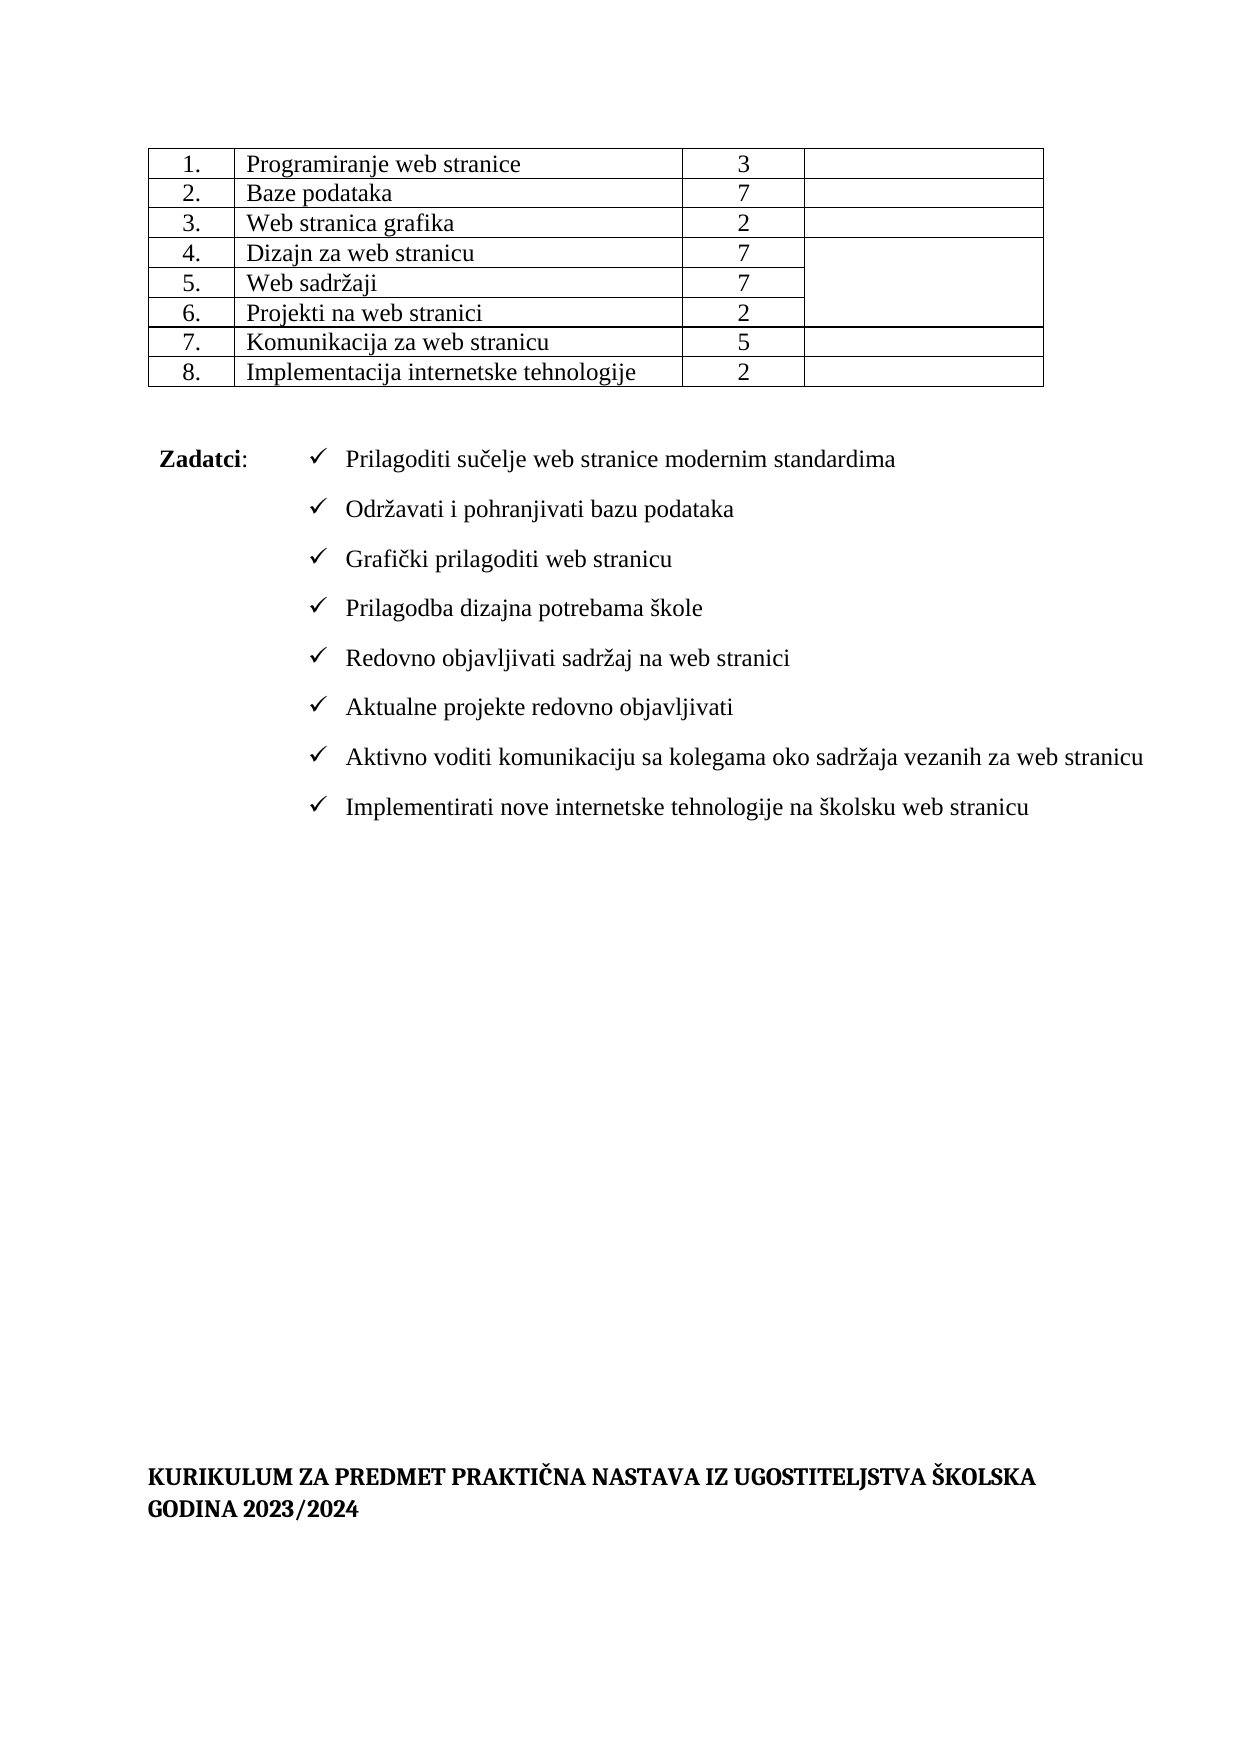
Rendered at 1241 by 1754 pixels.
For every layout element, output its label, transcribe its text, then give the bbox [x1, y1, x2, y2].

table_cell Web sadržaji [235, 268, 682, 297]
table_cell 4. [149, 238, 234, 267]
table_header Prilagoditi sučelje web stranice modernim standardima Održavati i pohranjivati bazu podataka Grafički prilagoditi web stranicu Prilagodba dizajna potrebama škole Redovno objavljivati sadržaj na web stranici Aktualne projekte redovno objavljivati Aktivno voditi komunikaciju sa kolegama oko sadržaja vezanih za web stranicu Implementirati nove internetske tehnologije na školsku web stranicu [259, 416, 1171, 870]
table_cell [805, 328, 1043, 356]
table_cell 3 [683, 149, 804, 177]
table_cell 7 [683, 179, 804, 207]
table_cell 2. [149, 179, 234, 207]
text KURIKULUM ZA PREDMET PRAKTIČNA NASTAVA IZ UGOSTITELJSTVA ŠKOLSKA GODINA 2023/2024 [148, 1462, 1092, 1524]
table_cell 5 [683, 328, 804, 356]
table_cell 8. [149, 357, 234, 386]
table_cell Komunikacija za web stranicu [235, 328, 682, 356]
table_cell Implementacija internetske tehnologije [235, 357, 682, 386]
table_cell Projekti na web stranici [235, 298, 682, 326]
table_cell 7 [683, 238, 804, 267]
table_cell [805, 357, 1043, 386]
table_cell Programiranje web stranice [235, 149, 682, 177]
table_cell 2 [683, 208, 804, 237]
table_cell Baze podataka [235, 179, 682, 207]
table_cell 7. [149, 328, 234, 356]
table_cell [805, 238, 1043, 326]
table_cell 6. [149, 298, 234, 326]
table_cell [805, 179, 1043, 207]
table_cell 2 [683, 357, 804, 386]
table_cell [805, 149, 1043, 177]
table_cell 3. [149, 208, 234, 237]
table_cell 7 [683, 268, 804, 297]
table_cell [805, 208, 1043, 237]
table_cell 5. [149, 268, 234, 297]
table_cell 2 [683, 298, 804, 326]
table_cell Dizajn za web stranicu [235, 238, 682, 267]
table_cell 1. [149, 149, 234, 177]
table_cell Web stranica grafika [235, 208, 682, 237]
table_header Zadatci: [148, 416, 259, 870]
